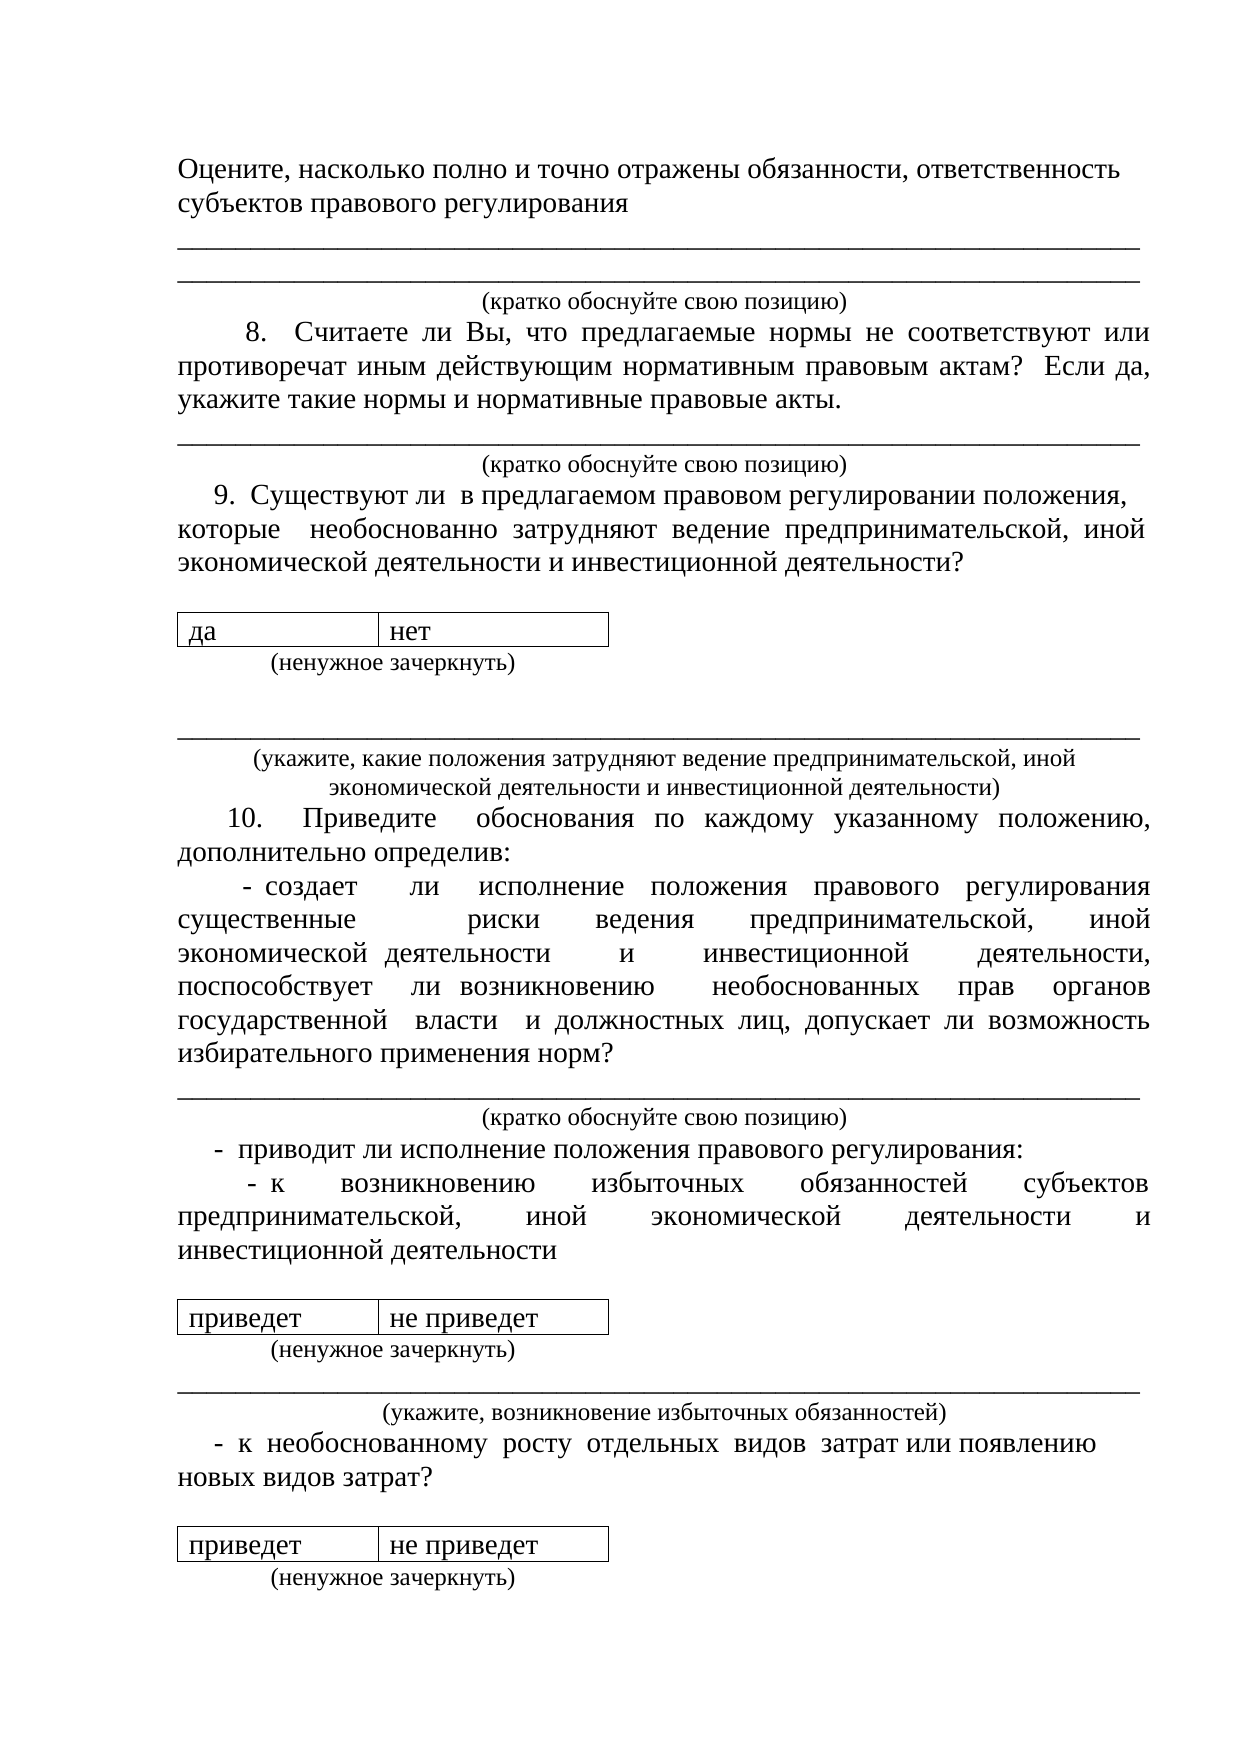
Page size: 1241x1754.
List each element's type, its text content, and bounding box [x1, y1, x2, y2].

text (кратко обоснуйте свою позицию) [177, 449, 1152, 477]
text __________________________________________________________________ [177, 252, 1152, 286]
text - к возникновению избыточных обязанностей субъектов предпринимательской, иной экономической деятельности и инвестиционной деятельности [177, 1165, 1152, 1265]
table_cell (ненужное зачеркнуть) [177, 1562, 608, 1591]
text - к необоснованному росту отдельных видов затрат или появлению новых видов затрат? [177, 1426, 1152, 1493]
text (кратко обоснуйте свою позицию) [177, 286, 1152, 314]
table_header нет [379, 613, 608, 646]
text - создает ли исполнение положения правового регулирования существенные риски ведения предпринимательской, иной экономической деятельности и инвестиционной деятельности, поспособствует ли возникновению необоснованных прав органов государственной власти и должностных лиц, допускает ли возможность избирательного применения норм? [177, 868, 1152, 1069]
text 10. Приведите обоснования по каждому указанному положению, дополнительно определив: [177, 801, 1152, 868]
text (кратко обоснуйте свою позицию) [177, 1102, 1152, 1131]
table_header приведет [178, 1300, 378, 1333]
text __________________________________________________________________ [177, 415, 1152, 449]
table_header не приведет [379, 1300, 608, 1333]
text __________________________________________________________________ [177, 709, 1152, 743]
table_header не приведет [379, 1527, 608, 1561]
text 9. Существуют ли в предлагаемом правовом регулировании положения, которые необоснованно затрудняют ведение предпринимательской, иной экономической деятельности и инвестиционной деятельности? [177, 477, 1152, 578]
text (укажите, какие положения затрудняют ведение предпринимательской, иной экономической деятельности и инвестиционной деятельности) [177, 743, 1152, 801]
text __________________________________________________________________ [177, 1363, 1152, 1397]
text (укажите, возникновение избыточных обязанностей) [177, 1397, 1152, 1426]
table_header приведет [178, 1527, 378, 1561]
table_header да [178, 613, 378, 646]
text 8. Считаете ли Вы, что предлагаемые нормы не соответствуют или противоречат иным действующим нормативным правовым актам? Если да, укажите такие нормы и нормативные правовые акты. [177, 314, 1152, 415]
text - приводит ли исполнение положения правового регулирования: [177, 1131, 1152, 1165]
text __________________________________________________________________ [177, 1069, 1152, 1102]
table_cell (ненужное зачеркнуть) [177, 1335, 608, 1363]
table_cell (ненужное зачеркнуть) [177, 647, 608, 676]
text Оцените, насколько полно и точно отражены обязанности, ответственность субъектов правового регулирования __________________________________________________________________ [177, 152, 1152, 252]
